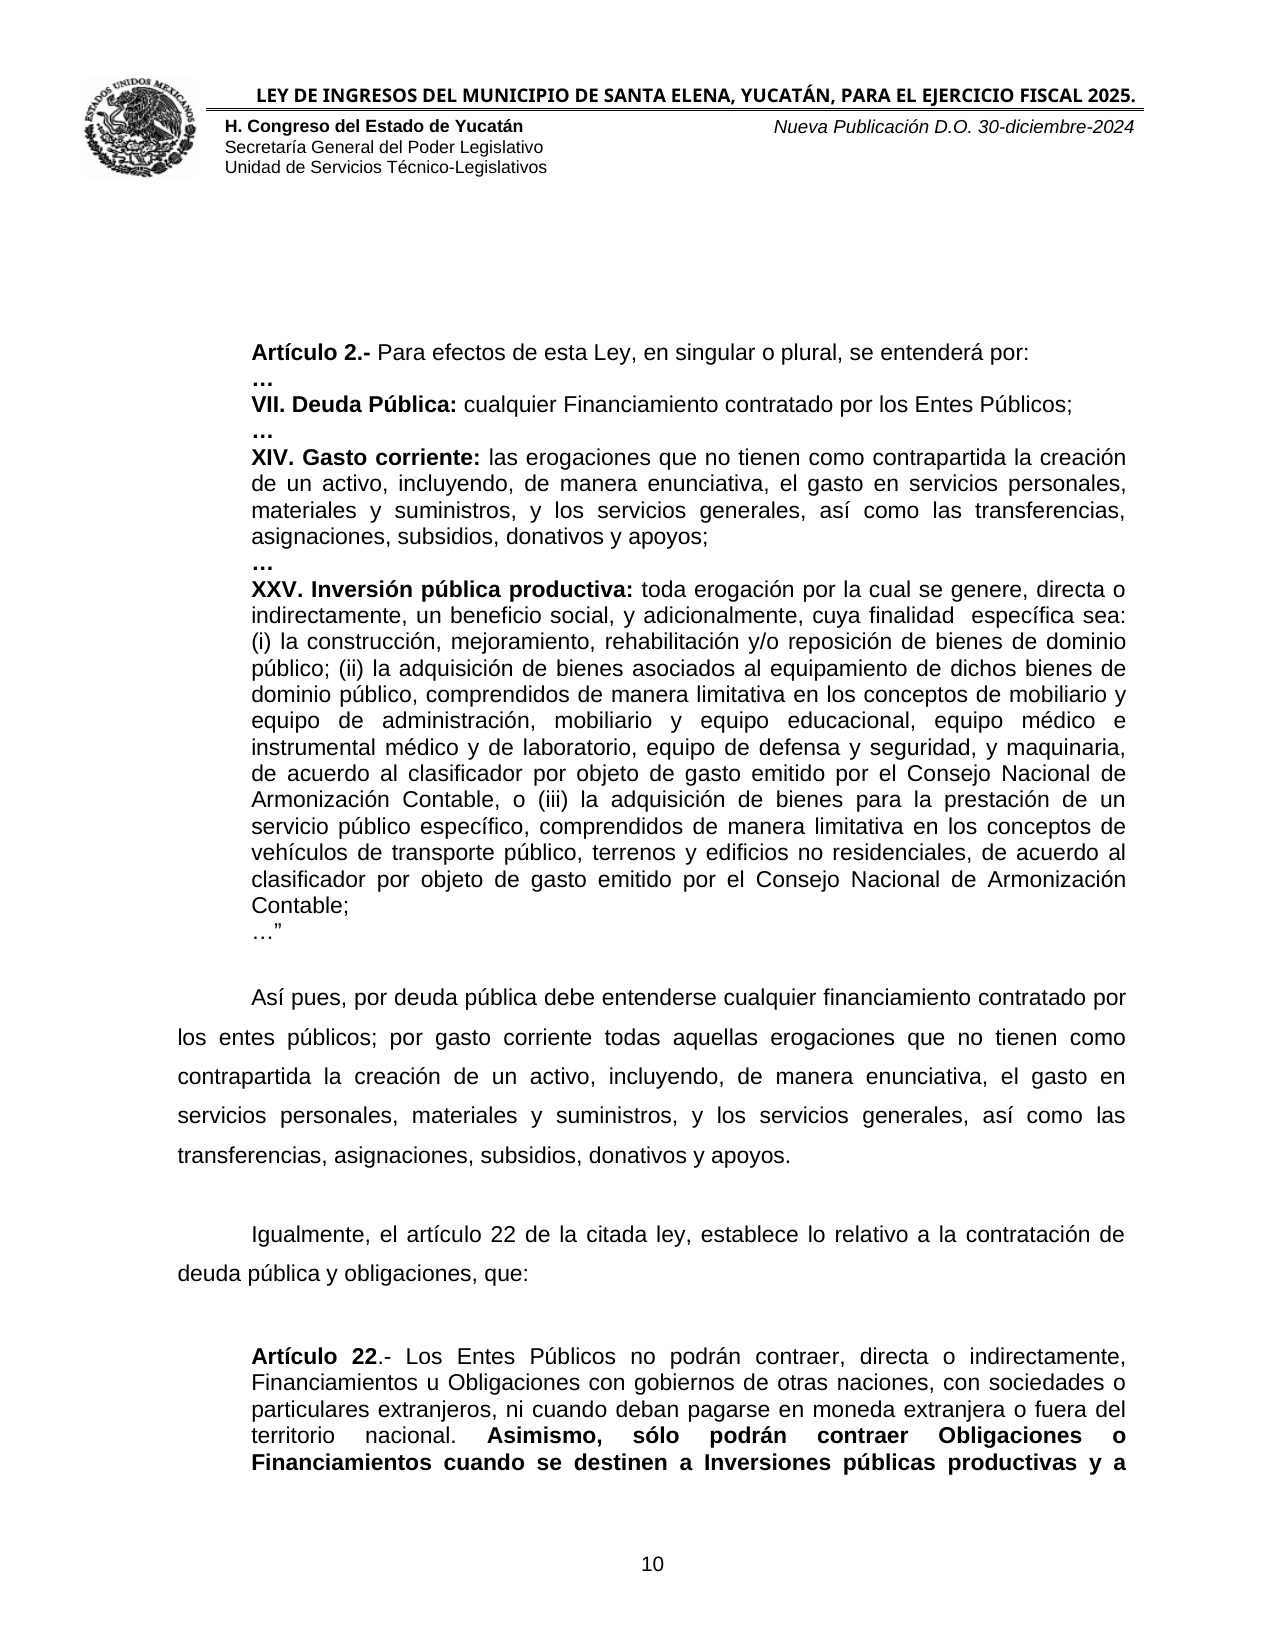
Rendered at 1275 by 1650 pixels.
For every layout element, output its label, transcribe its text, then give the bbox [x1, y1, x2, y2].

text VII. Deuda Pública: cualquier Financiamiento contratado por los Entes Públicos; [251, 391, 1127, 417]
text Así pues, por deuda pública debe entenderse cualquier financiamiento contratado por los entes públicos; por gasto corriente todas aquellas erogaciones que no tienen como contrapartida la creación de un activo, incluyendo, de manera enunciativa, el gasto en servicios personales, materiales y suministros, y los servicios generales, así como las transferencias, asignaciones, subsidios, donativos y apoyos. [177, 984, 1127, 1168]
text … [251, 549, 1127, 576]
text … [251, 365, 1127, 391]
text Artículo 2.- Para efectos de esta Ley, en singular o plural, se entenderá por: [251, 338, 1127, 365]
text …” [251, 918, 1127, 944]
text Igualmente, el artículo 22 de la citada ley, establece lo relativo a la contratación de deuda pública y obligaciones, que: [177, 1221, 1127, 1287]
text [251, 1343, 1127, 1475]
text … [251, 417, 1127, 444]
text XIV. Gasto corriente: las erogaciones que no tienen como contrapartida la creación de un activo, incluyendo, de manera enunciativa, el gasto en servicios personales, materiales y suministros, y los servicios generales, así como las transferencias, asignaciones, subsidios, donativos y apoyos; [251, 444, 1127, 549]
text XXV. Inversión pública productiva: toda erogación por la cual se genere, directa o indirectamente, un beneficio social, y adicionalmente, cuya finalidad específica sea: (i) la construcción, mejoramiento, rehabilitación y/o reposición de bienes de dominio público; (ii) la adquisición de bienes asociados al equipamiento de dichos bienes de dominio público, comprendidos de manera limitativa en los conceptos de mobiliario y equipo de administración, mobiliario y equipo educacional, equipo médico e instrumental médico y de laboratorio, equipo de defensa y seguridad, y maquinaria, de acuerdo al clasificador por objeto de gasto emitido por el Consejo Nacional de Armonización Contable, o (iii) la adquisición de bienes para la prestación de un servicio público específico, comprendidos de manera limitativa en los conceptos de vehículos de transporte público, terrenos y edificios no residenciales, de acuerdo al clasificador por objeto de gasto emitido por el Consejo Nacional de Armonización Contable; [251, 576, 1127, 918]
